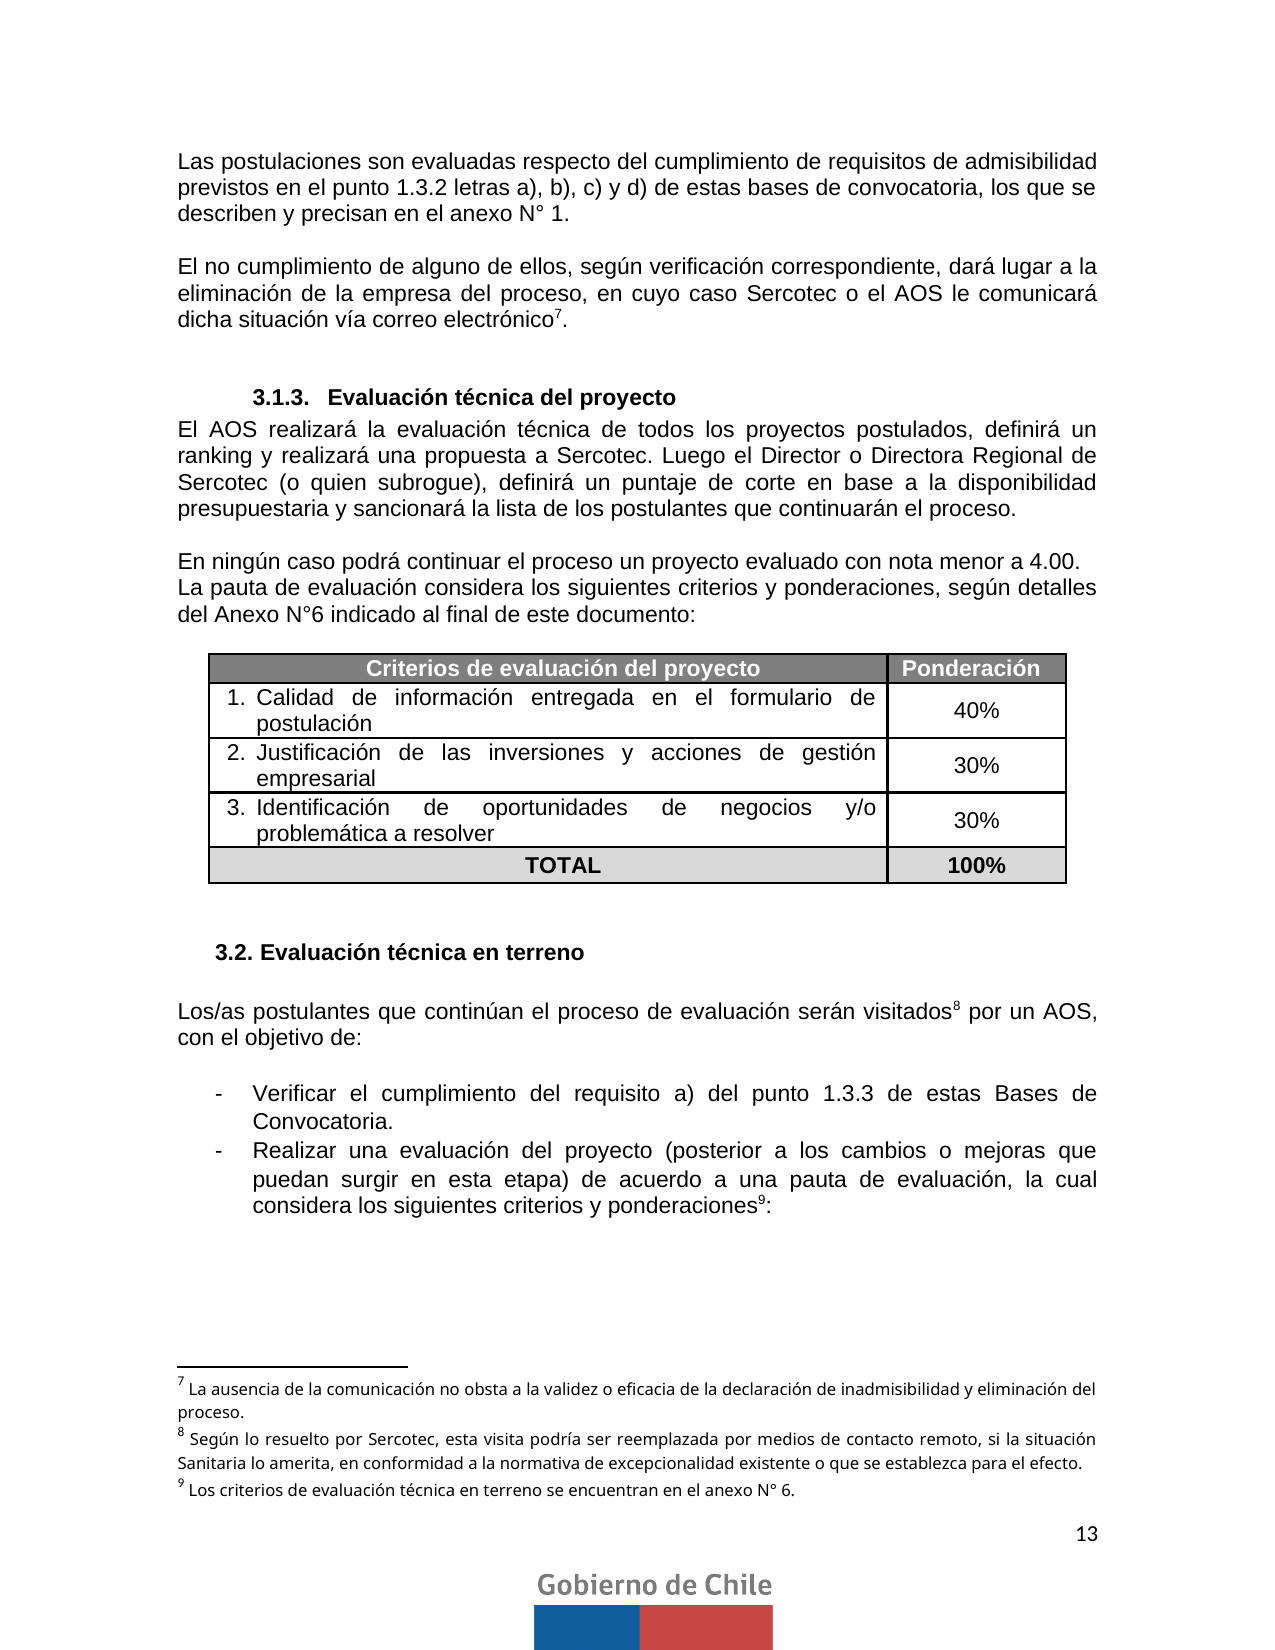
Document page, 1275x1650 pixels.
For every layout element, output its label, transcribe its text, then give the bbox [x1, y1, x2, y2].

table_cell 40% [889, 684, 1065, 737]
text El AOS realizará la evaluación técnica de todos los proyectos postulados, definirá un ranking y realizará una propuesta a Sercotec. Luego el Director o Directora Regional de Sercotec (o quien subrogue), definirá un puntaje de corte en base a la disponibilidad presupuestaria y sancionará la lista de los postulantes que continuarán el proceso. [177, 416, 1098, 522]
table_cell 30% [889, 794, 1065, 846]
text Las postulaciones son evaluadas respecto del cumplimiento de requisitos de admisibilidad previstos en el punto 1.3.2 letras a), b), c) y d) de estas bases de convocatoria, los que se describen y precisan en el anexo N° 1. [177, 148, 1098, 227]
table_header Criterios de evaluación del proyecto [210, 655, 886, 682]
table_header Ponderación [889, 655, 1065, 682]
subtitle Evaluación técnica del proyecto [252, 383, 1098, 410]
list Verificar el cumplimiento del requisito a) del punto 1.3.3 de estas Bases de Convocatoria. [215, 1077, 1098, 1134]
text Los/as postulantes que continúan el proceso de evaluación serán visitados por un AOS, con el objetivo de: [177, 998, 1098, 1051]
text En ningún caso podrá continuar el proceso un proyecto evaluado con nota menor a 4.00. [177, 548, 1098, 574]
table_cell Identificación de oportunidades de negocios y/o problemática a resolver [210, 794, 886, 846]
picture [532, 1560, 774, 1650]
text La pauta de evaluación considera los siguientes criterios y ponderaciones, según detalles del Anexo N°6 indicado al final de este documento: [177, 574, 1098, 627]
table_cell TOTAL [210, 848, 886, 882]
list Realizar una evaluación del proyecto (posterior a los cambios o mejoras que puedan surgir en esta etapa) de acuerdo a una pauta de evaluación, la cual considera los siguientes criterios y ponderaciones: [215, 1134, 1098, 1218]
text El no cumplimiento de alguno de ellos, según verificación correspondiente, dará lugar a la eliminación de la empresa del proceso, en cuyo caso Sercotec o el AOS le comunicará dicha situación vía correo electrónico. [177, 253, 1098, 332]
table_cell Justificación de las inversiones y acciones de gestión empresarial [210, 739, 886, 791]
table_cell 30% [889, 739, 1065, 791]
subtitle Evaluación técnica en terreno [215, 939, 1098, 965]
table_cell 100% [889, 848, 1065, 882]
table_cell Calidad de información entregada en el formulario de postulación [210, 684, 886, 737]
